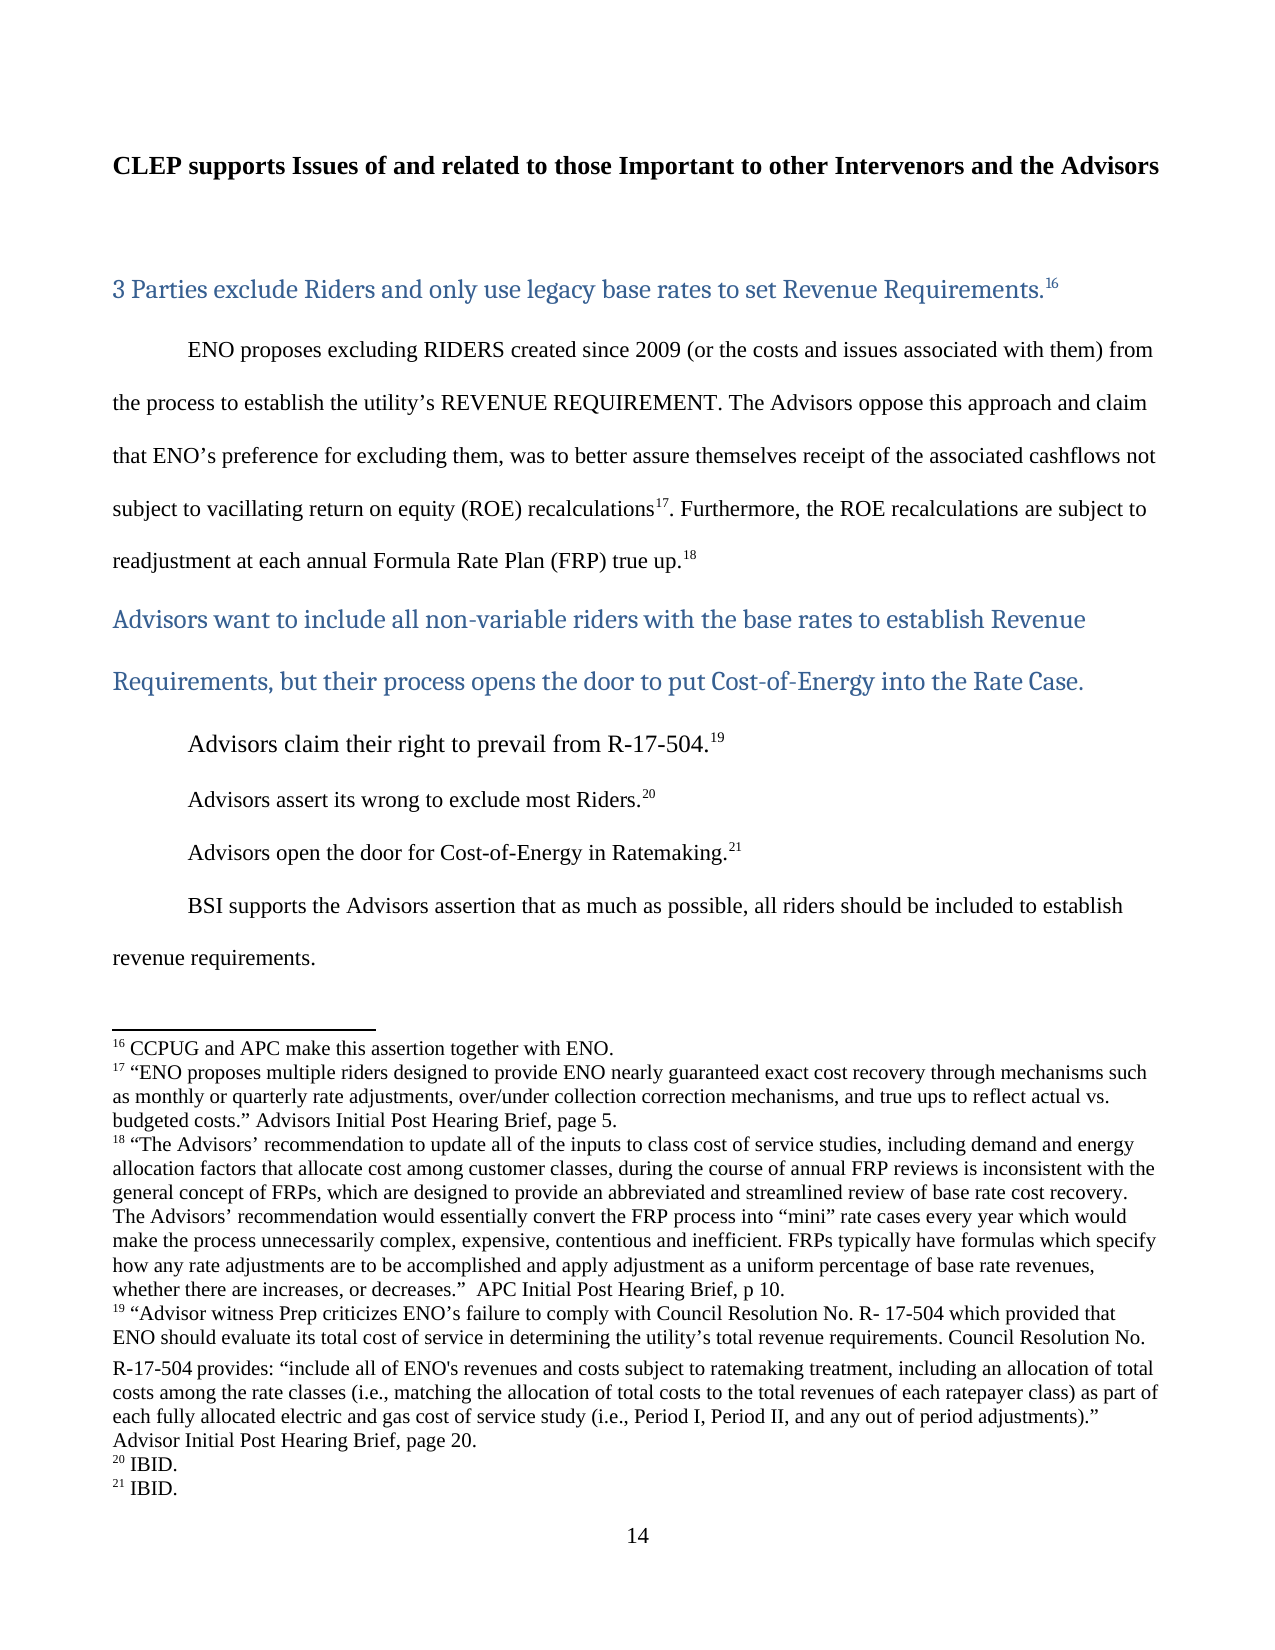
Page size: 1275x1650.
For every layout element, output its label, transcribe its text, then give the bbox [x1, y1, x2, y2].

subtitle CLEP supports Issues of and related to those Important to other Intervenors and the Advisors [112, 150, 1162, 240]
subtitle Advisors want to include all non-variable riders with the base rates to establish Revenue Requirements, but their process opens the door to put Cost-of-Energy into the Rate Case. [112, 604, 1162, 698]
subtitle 3 Parties exclude Riders and only use legacy base rates to set Revenue Requirements. [112, 274, 1162, 305]
text ENO proposes excluding RIDERS created since 2009 (or the costs and issues associated with them) from the process to establish the utility’s REVENUE REQUIREMENT. The Advisors oppose this approach and claim that ENO’s preference for excluding them, was to better assure themselves receipt of the associated cashflows not subject to vacillating return on equity (ROE) recalculations. Furthermore, the ROE recalculations are subject to readjustment at each annual Formula Rate Plan (FRP) true up. [112, 336, 1162, 574]
text BSI supports the Advisors assertion that as much as possible, all riders should be included to establish revenue requirements. [112, 892, 1162, 971]
text Advisors assert its wrong to exclude most Riders. [112, 786, 1162, 813]
text Advisors claim their right to prevail from R-17-504. [112, 729, 1162, 757]
text Advisors open the door for Cost-of-Energy in Ratemaking. [112, 839, 1162, 865]
